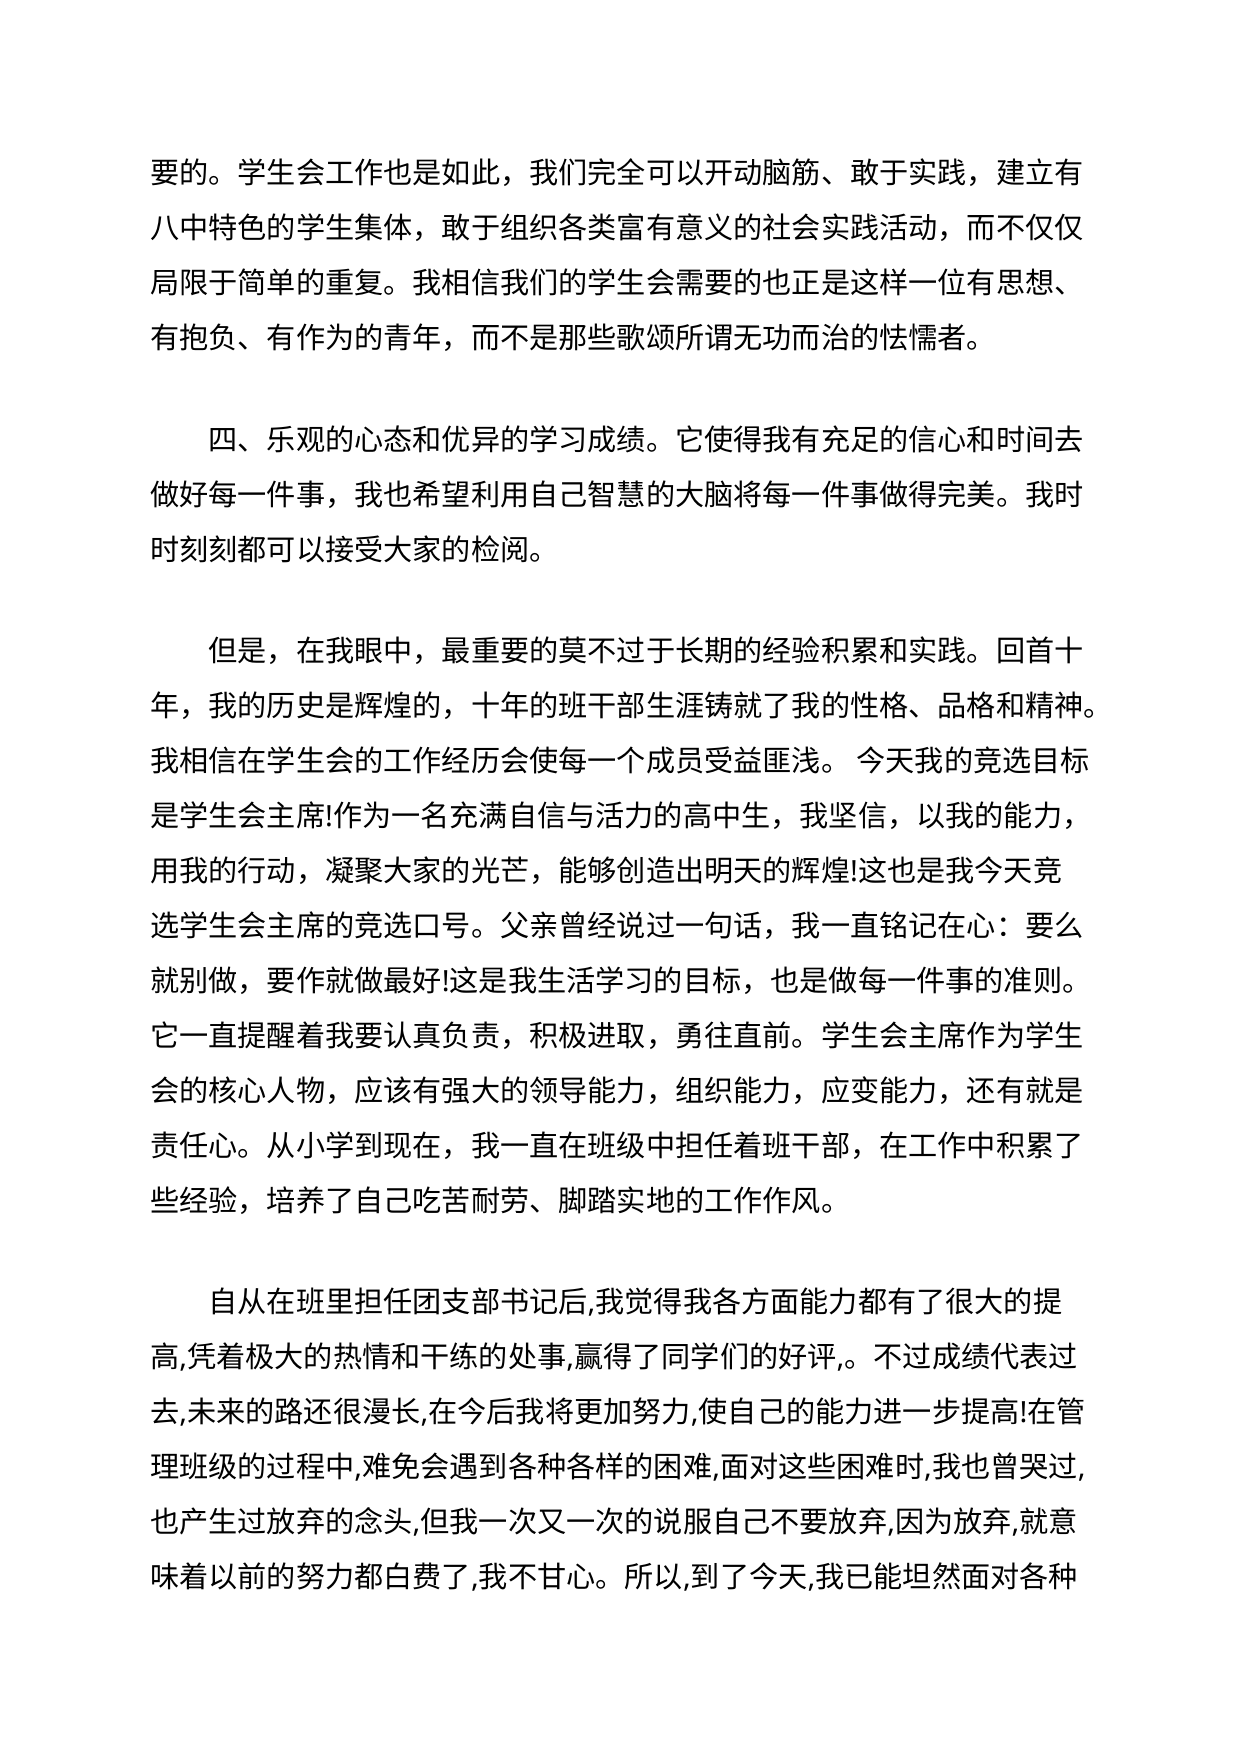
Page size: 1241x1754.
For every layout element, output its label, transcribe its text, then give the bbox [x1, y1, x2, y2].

text 四、乐观的心态和优异的学习成绩。它使得我有充足的信心和时间去做好每一件事，我也希望利用自己智慧的大脑将每一件事做得完美。我时时刻刻都可以接受大家的检阅。 [150, 416, 1090, 568]
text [150, 1279, 1090, 1596]
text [150, 150, 1090, 357]
text 但是，在我眼中，最重要的莫不过于长期的经验积累和实践。回首十年，我的历史是辉煌的，十年的班干部生涯铸就了我的性格、品格和精神。我相信在学生会的工作经历会使每一个成员受益匪浅。 今天我的竞选目标是学生会主席!作为一名充满自信与活力的高中生，我坚信，以我的能力，用我的行动，凝聚大家的光芒，能够创造出明天的辉煌!这也是我今天竞选学生会主席的竞选口号。父亲曾经说过一句话，我一直铭记在心：要么就别做，要作就做最好!这是我生活学习的目标，也是做每一件事的准则。它一直提醒着我要认真负责，积极进取，勇往直前。学生会主席作为学生会的核心人物，应该有强大的领导能力，组织能力，应变能力，还有就是责任心。从小学到现在，我一直在班级中担任着班干部，在工作中积累了些经验，培养了自己吃苦耐劳、脚踏实地的工作作风。 [150, 628, 1090, 1219]
